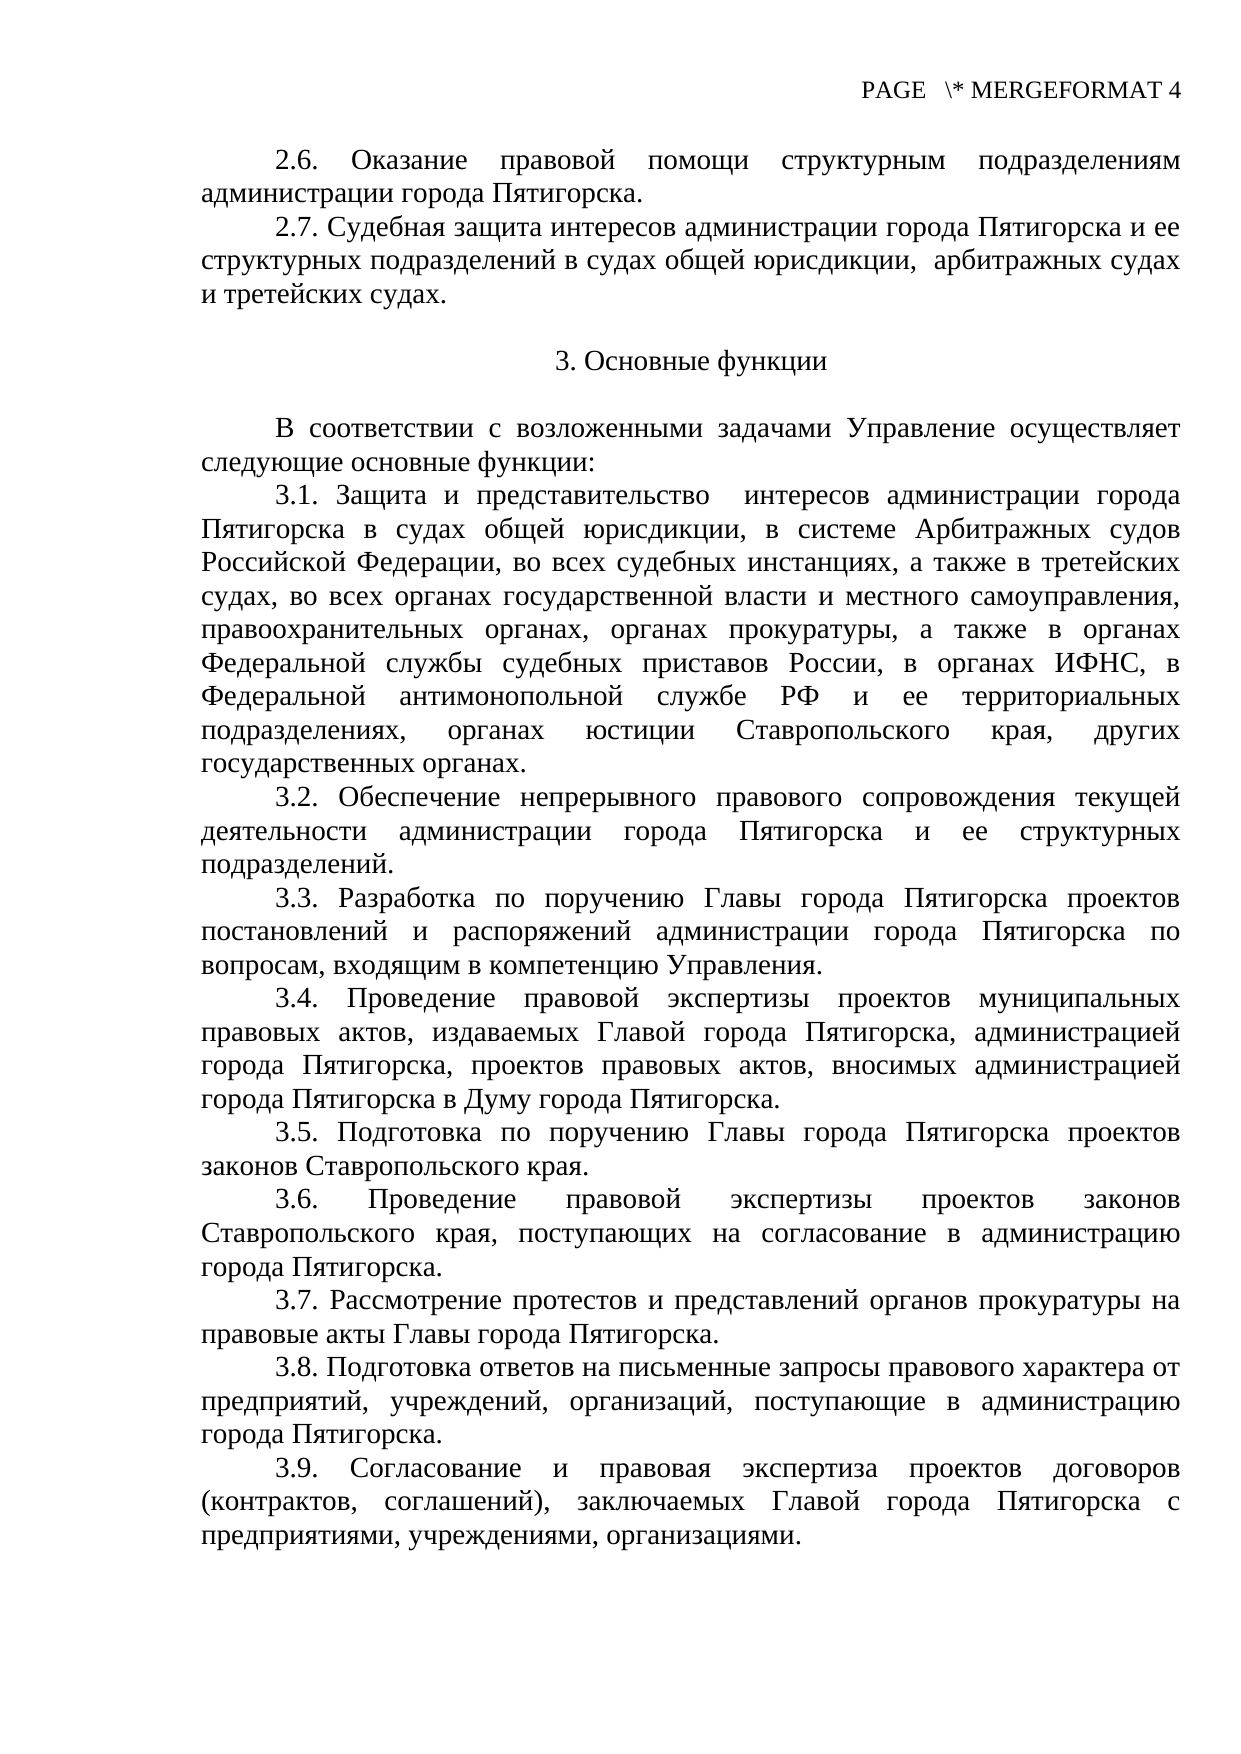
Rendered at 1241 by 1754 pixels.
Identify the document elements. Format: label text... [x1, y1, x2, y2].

text 3.9. Согласование и правовая экспертиза проектов договоров (контрактов, соглашений), заключаемых Главой города Пятигорска с предприятиями, учреждениями, организациями. [201, 1450, 1181, 1551]
text 3.2. Обеспечение непрерывного правового сопровождения текущей деятельности администрации города Пятигорска и ее структурных подразделений. [201, 779, 1181, 880]
text 3.1. Защита и представительство интересов администрации города Пятигорска в судах общей юрисдикции, в системе Арбитражных судов Российской Федерации, во всех судебных инстанциях, а также в третейских судах, во всех органах государственной власти и местного самоуправления, правоохранительных органах, органах прокуратуры, а также в органах Федеральной службы судебных приставов России, в органах ИФНС, в Федеральной антимонопольной службе РФ и ее территориальных подразделениях, органах юстиции Ставропольского края, других государственных органах. [201, 477, 1181, 779]
text 3. Основные функции [201, 343, 1181, 377]
text 3.7. Рассмотрение протестов и представлений органов прокуратуры на правовые акты Главы города Пятигорска. [201, 1282, 1181, 1349]
text 2.7. Судебная защита интересов администрации города Пятигорска и ее структурных подразделений в судах общей юрисдикции, арбитражных судах и третейских судах. [201, 209, 1181, 309]
text 3.5. Подготовка по поручению Главы города Пятигорска проектов законов Ставропольского края. [201, 1114, 1181, 1182]
text 2.6. Оказание правовой помощи структурным подразделениям администрации города Пятигорска. [201, 142, 1181, 209]
text 3.3. Разработка по поручению Главы города Пятигорска проектов постановлений и распоряжений администрации города Пятигорска по вопросам, входящим в компетенцию Управления. [201, 880, 1181, 980]
text В соответствии с возложенными задачами Управление осуществляет следующие основные функции: [201, 410, 1181, 477]
text 3.4. Проведение правовой экспертизы проектов муниципальных правовых актов, издаваемых Главой города Пятигорска, администрацией города Пятигорска, проектов правовых актов, вносимых администрацией города Пятигорска в Думу города Пятигорска. [201, 980, 1181, 1114]
text 3.6. Проведение правовой экспертизы проектов законов Ставропольского края, поступающих на согласование в администрацию города Пятигорска. [201, 1182, 1181, 1282]
text 3.8. Подготовка ответов на письменные запросы правового характера от предприятий, учреждений, организаций, поступающие в администрацию города Пятигорска. [201, 1349, 1181, 1450]
